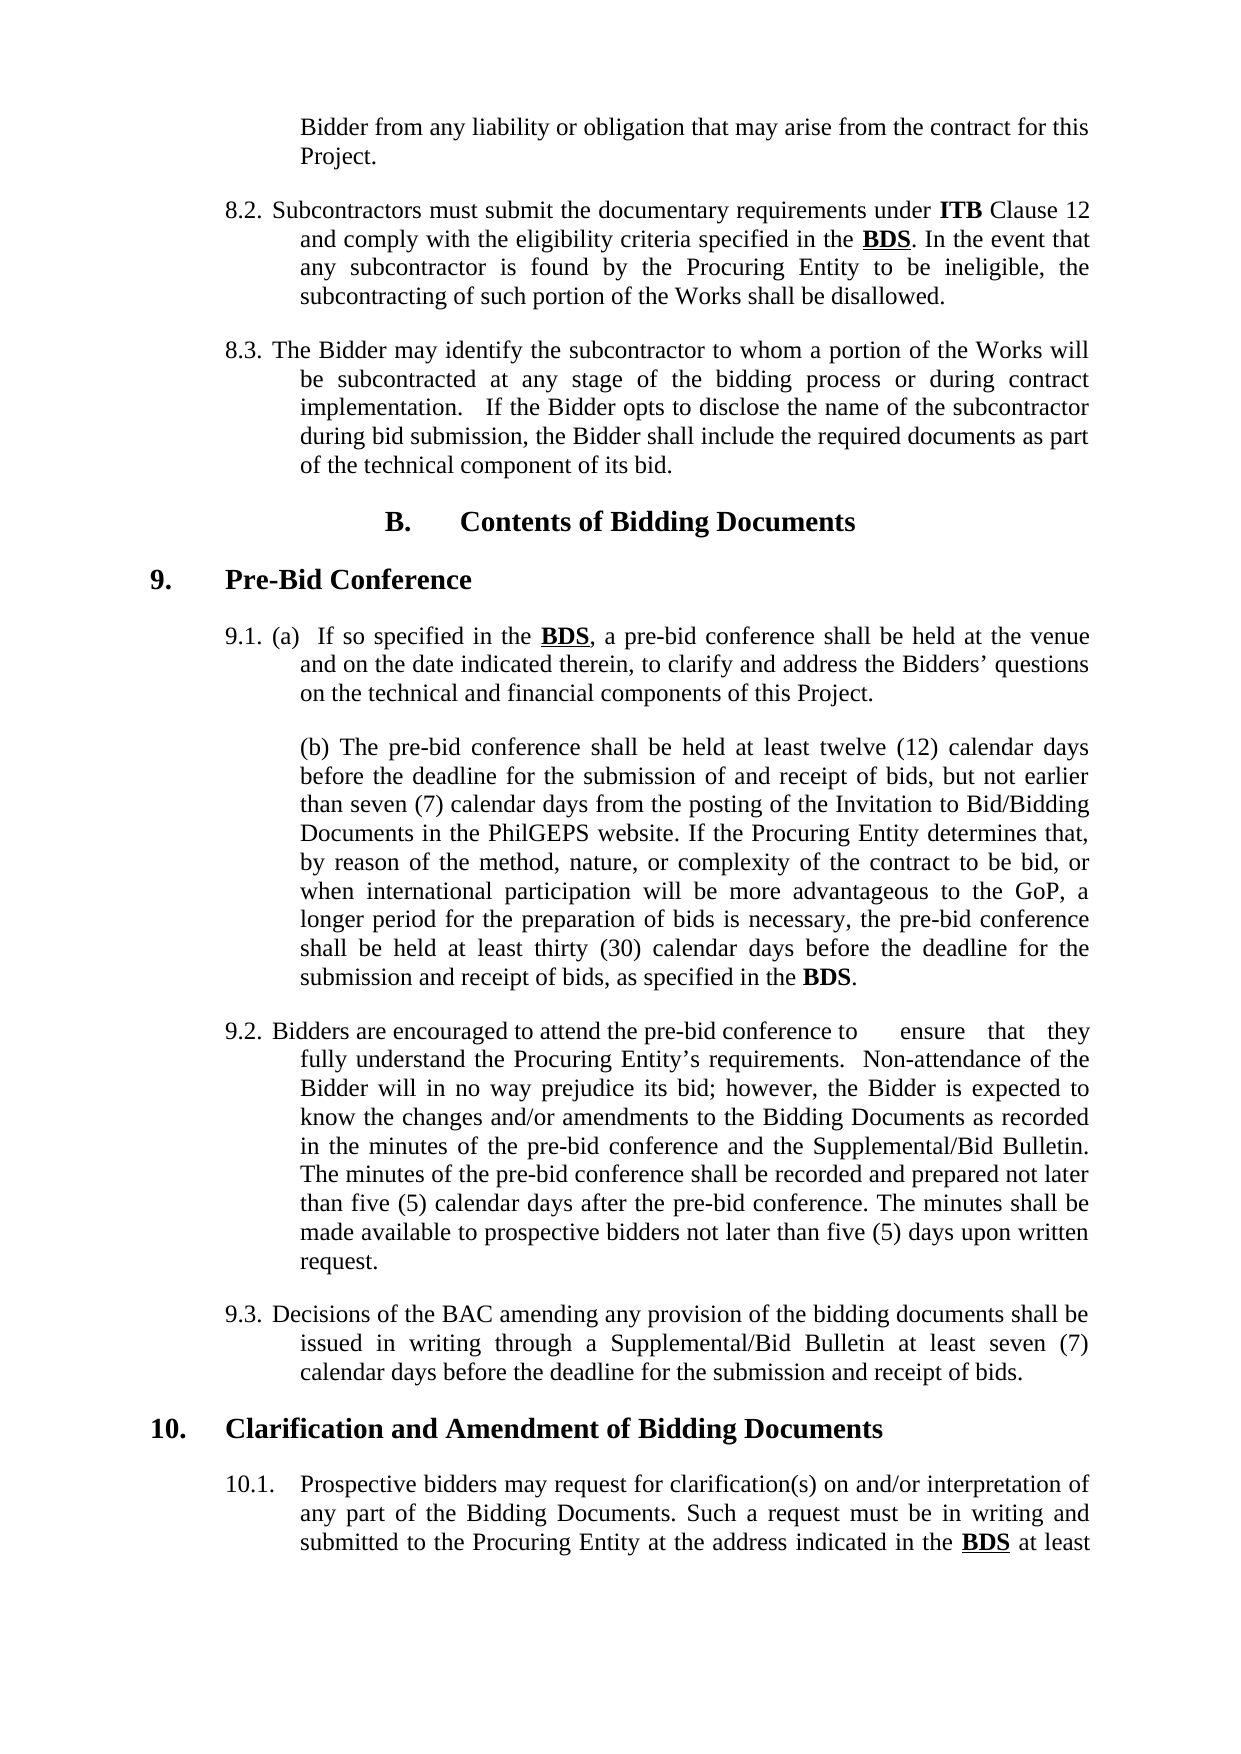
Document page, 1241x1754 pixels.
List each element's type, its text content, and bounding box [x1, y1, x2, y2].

text Subcontractors must submit the documentary requirements under ITB Clause 12 and comply with the eligibility criteria specified in the BDS. In the event that any subcontractor is found by the Procuring Entity to be ineligible, the subcontracting of such portion of the Works shall be disallowed. [225, 195, 1090, 310]
text Decisions of the BAC amending any provision of the bidding documents shall be issued in writing through a Supplemental/Bid Bulletin at least seven (7) calendar days before the deadline for the submission and receipt of bids. [225, 1299, 1090, 1386]
subtitle Pre-Bid Conference [150, 562, 1090, 596]
text The Bidder may identify the subcontractor to whom a portion of the Works will be subcontracted at any stage of the bidding process or during contract implementation. If the Bidder opts to disclose the name of the subcontractor during bid submission, the Bidder shall include the required documents as part of the technical component of its bid. [225, 335, 1090, 479]
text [225, 112, 1090, 170]
text (a) If so specified in the BDS, a pre-bid conference shall be held at the venue and on the date indicated therein, to clarify and address the Bidders’ questions on the technical and financial components of this Project. [225, 621, 1090, 707]
text Bidders are encouraged to attend the pre-bid conference to ensure that they fully understand the Procuring Entity’s requirements. Non-attendance of the Bidder will in no way prejudice its bid; however, the Bidder is expected to know the changes and/or amendments to the Bidding Documents as recorded in the minutes of the pre-bid conference and the Supplemental/Bid Bulletin. The minutes of the pre-bid conference shall be recorded and prepared not later than five (5) calendar days after the pre-bid conference. The minutes shall be made available to prospective bidders not later than five (5) days upon written request. [225, 1016, 1090, 1274]
subtitle Contents of Bidding Documents [150, 504, 1090, 537]
text (b) The pre-bid conference shall be held at least twelve (12) calendar days before the deadline for the submission of and receipt of bids, but not earlier than seven (7) calendar days from the posting of the Invitation to Bid/Bidding Documents in the PhilGEPS website. If the Procuring Entity determines that, by reason of the method, nature, or complexity of the contract to be bid, or when international participation will be more advantageous to the GoP, a longer period for the preparation of bids is necessary, the pre-bid conference shall be held at least thirty (30) calendar days before the deadline for the submission and receipt of bids, as specified in the BDS. [300, 732, 1090, 991]
subtitle Clarification and Amendment of Bidding Documents [150, 1411, 1090, 1444]
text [225, 1469, 1090, 1556]
